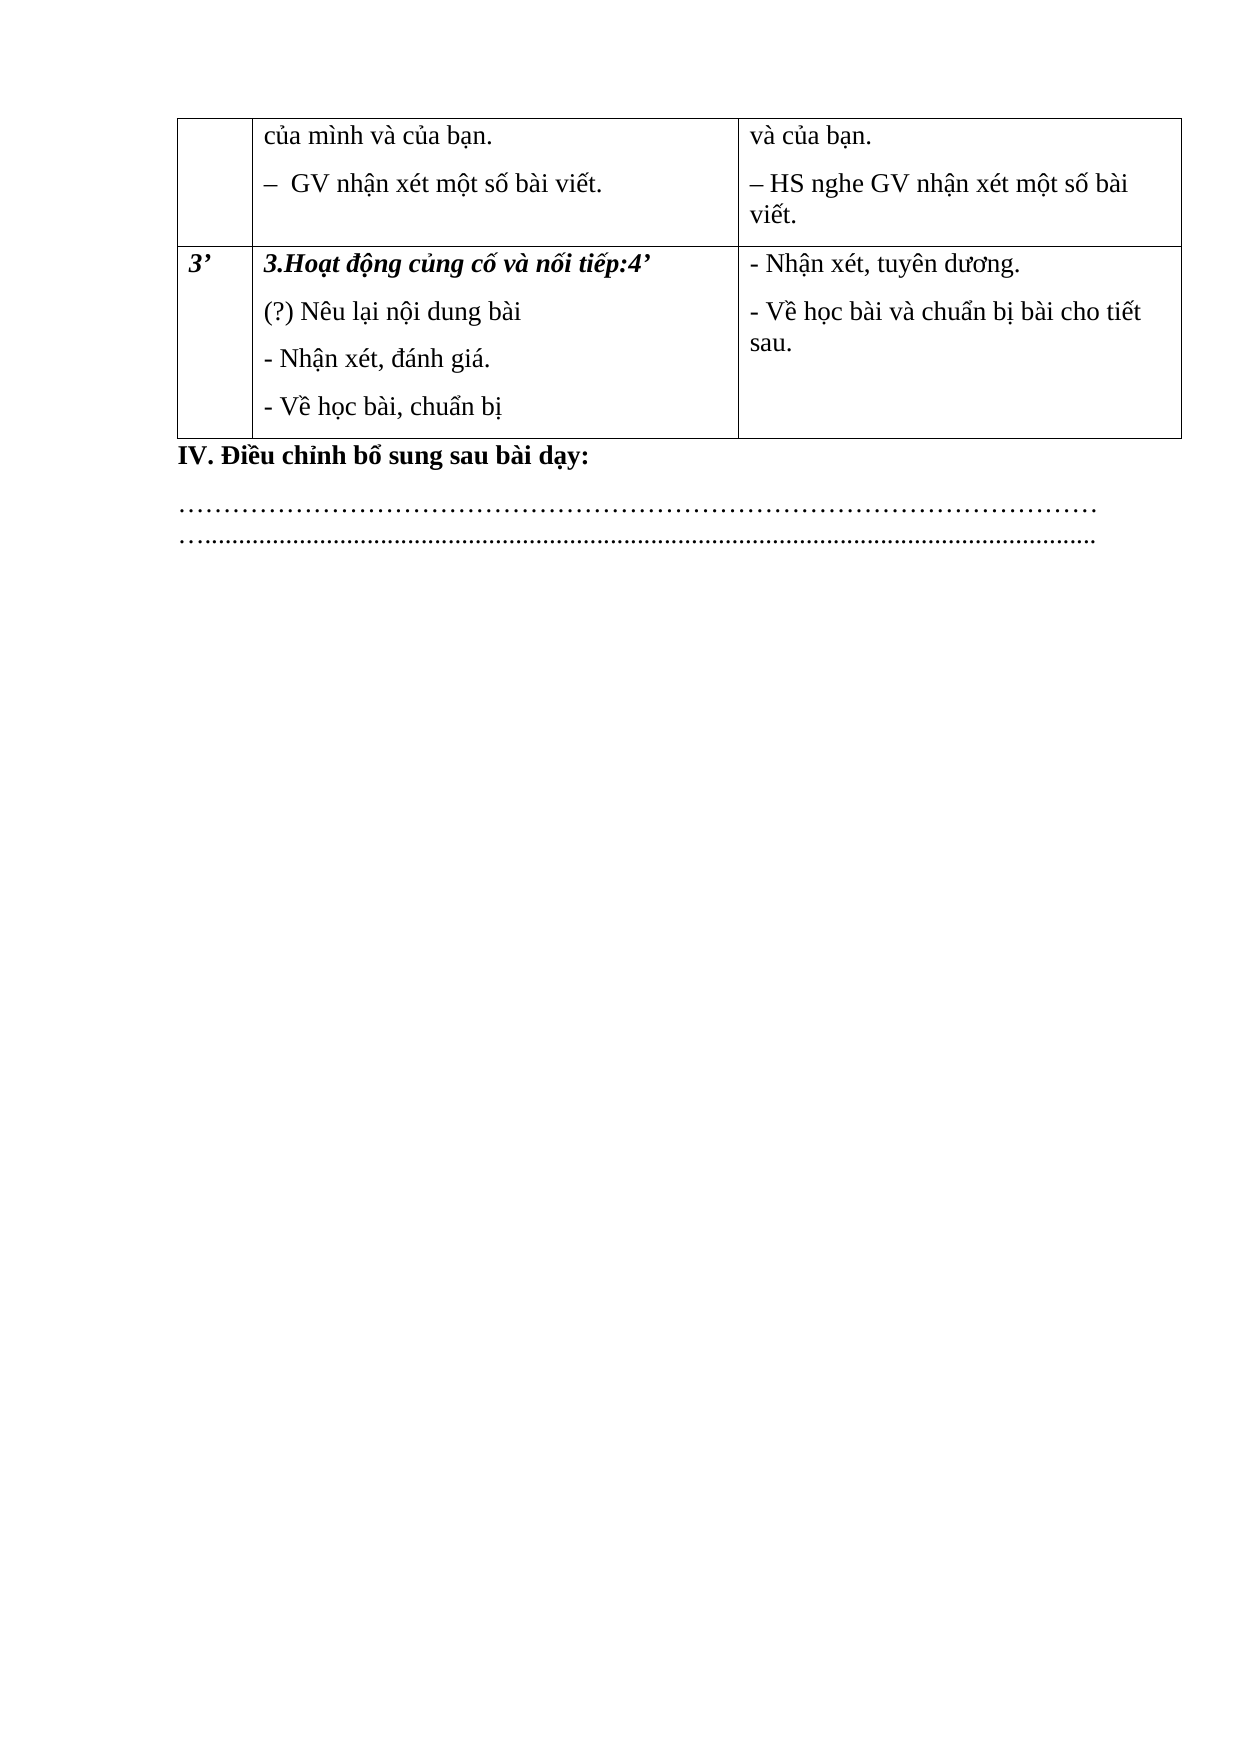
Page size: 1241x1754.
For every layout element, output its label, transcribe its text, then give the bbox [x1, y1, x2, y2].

table_cell 3’ [178, 247, 252, 438]
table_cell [253, 119, 738, 246]
table_cell 5’ [178, 119, 252, 246]
text …………………………………………………………………………………………….................................................................................................................................... [177, 487, 1122, 549]
table_cell - Nhận xét, tuyên dương. - Về học bài và chuẩn bị bài cho tiết sau. [739, 247, 1181, 438]
text IV. Điều chỉnh bổ sung sau bài dạy: [177, 439, 1122, 470]
table_cell 3.Hoạt động củng cố và nối tiếp:4’ (?) Nêu lại nội dung bài - Nhận xét, đánh giá. - Về học bài, chuẩn bị [253, 247, 738, 438]
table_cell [739, 119, 1181, 246]
